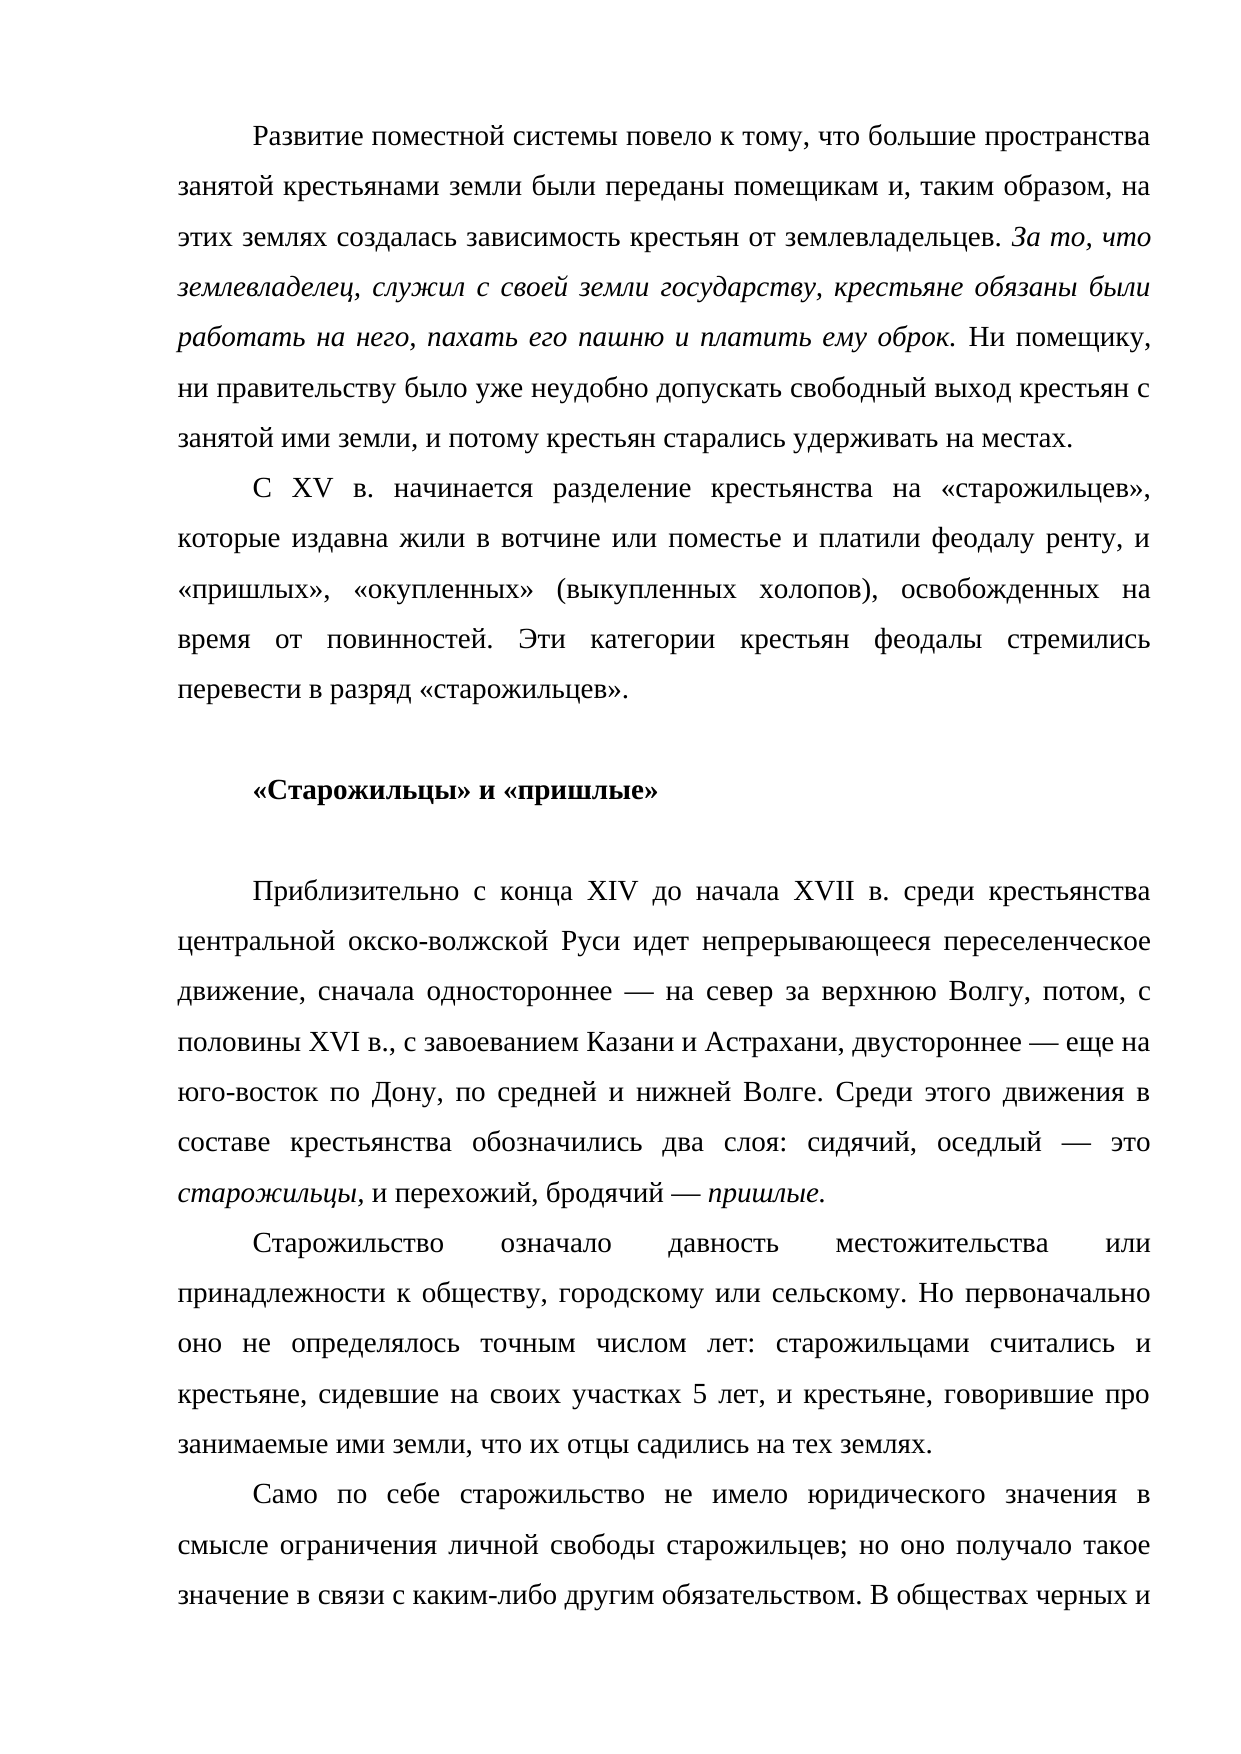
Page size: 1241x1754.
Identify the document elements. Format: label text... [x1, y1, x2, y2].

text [177, 1477, 1152, 1611]
text Приблизительно с конца XIV до начала XVII в. среди крестьянства центральной окско-волжской Руси идет непрерывающееся переселенческое движение, сначала одностороннее — на север за верхнюю Волгу, потом, с половины XVI в., с завоеванием Казани и Астрахани, двустороннее — еще на юго-восток по Дону, по средней и нижней Волге. Среди этого движения в составе крестьянства обозначились два слоя: сидячий, оседлый — это старожильцы, и перехожий, бродячий — пришлые. [177, 873, 1152, 1208]
text С XV в. начинается разделение крестьянства на «старожильцев», которые издавна жили в вотчине или поместье и платили феодалу ренту, и «пришлых», «окупленных» (выкупленных холопов), освобожденных на время от повинностей. Эти категории крестьян феодалы стремились перевести в разряд «старожильцев». [177, 470, 1152, 705]
text «Старожильцы» и «пришлые» [177, 772, 1152, 806]
text Старожильство означало давность местожительства или принадлежности к обществу, городскому или сельскому. Но первоначально оно не определялось точным числом лет: старожильцами считались и крестьяне, сидевшие на своих участках 5 лет, и крестьяне, говорившие про занимаемые ими земли, что их отцы садились на тех землях. [177, 1225, 1152, 1460]
text Развитие поместной системы повело к тому, что большие пространства занятой крестьянами земли были переданы помещикам и, таким образом, на этих землях создалась зависимость крестьян от землевладельцев. За то, что землевладелец, служил с своей земли государству, крестьяне обязаны были работать на него, пахать его пашню и платить ему оброк. Ни помещику, ни правительству было уже неудобно допускать свободный выход крестьян с занятой ими земли, и потому крестьян старались удерживать на местах. [177, 118, 1152, 453]
